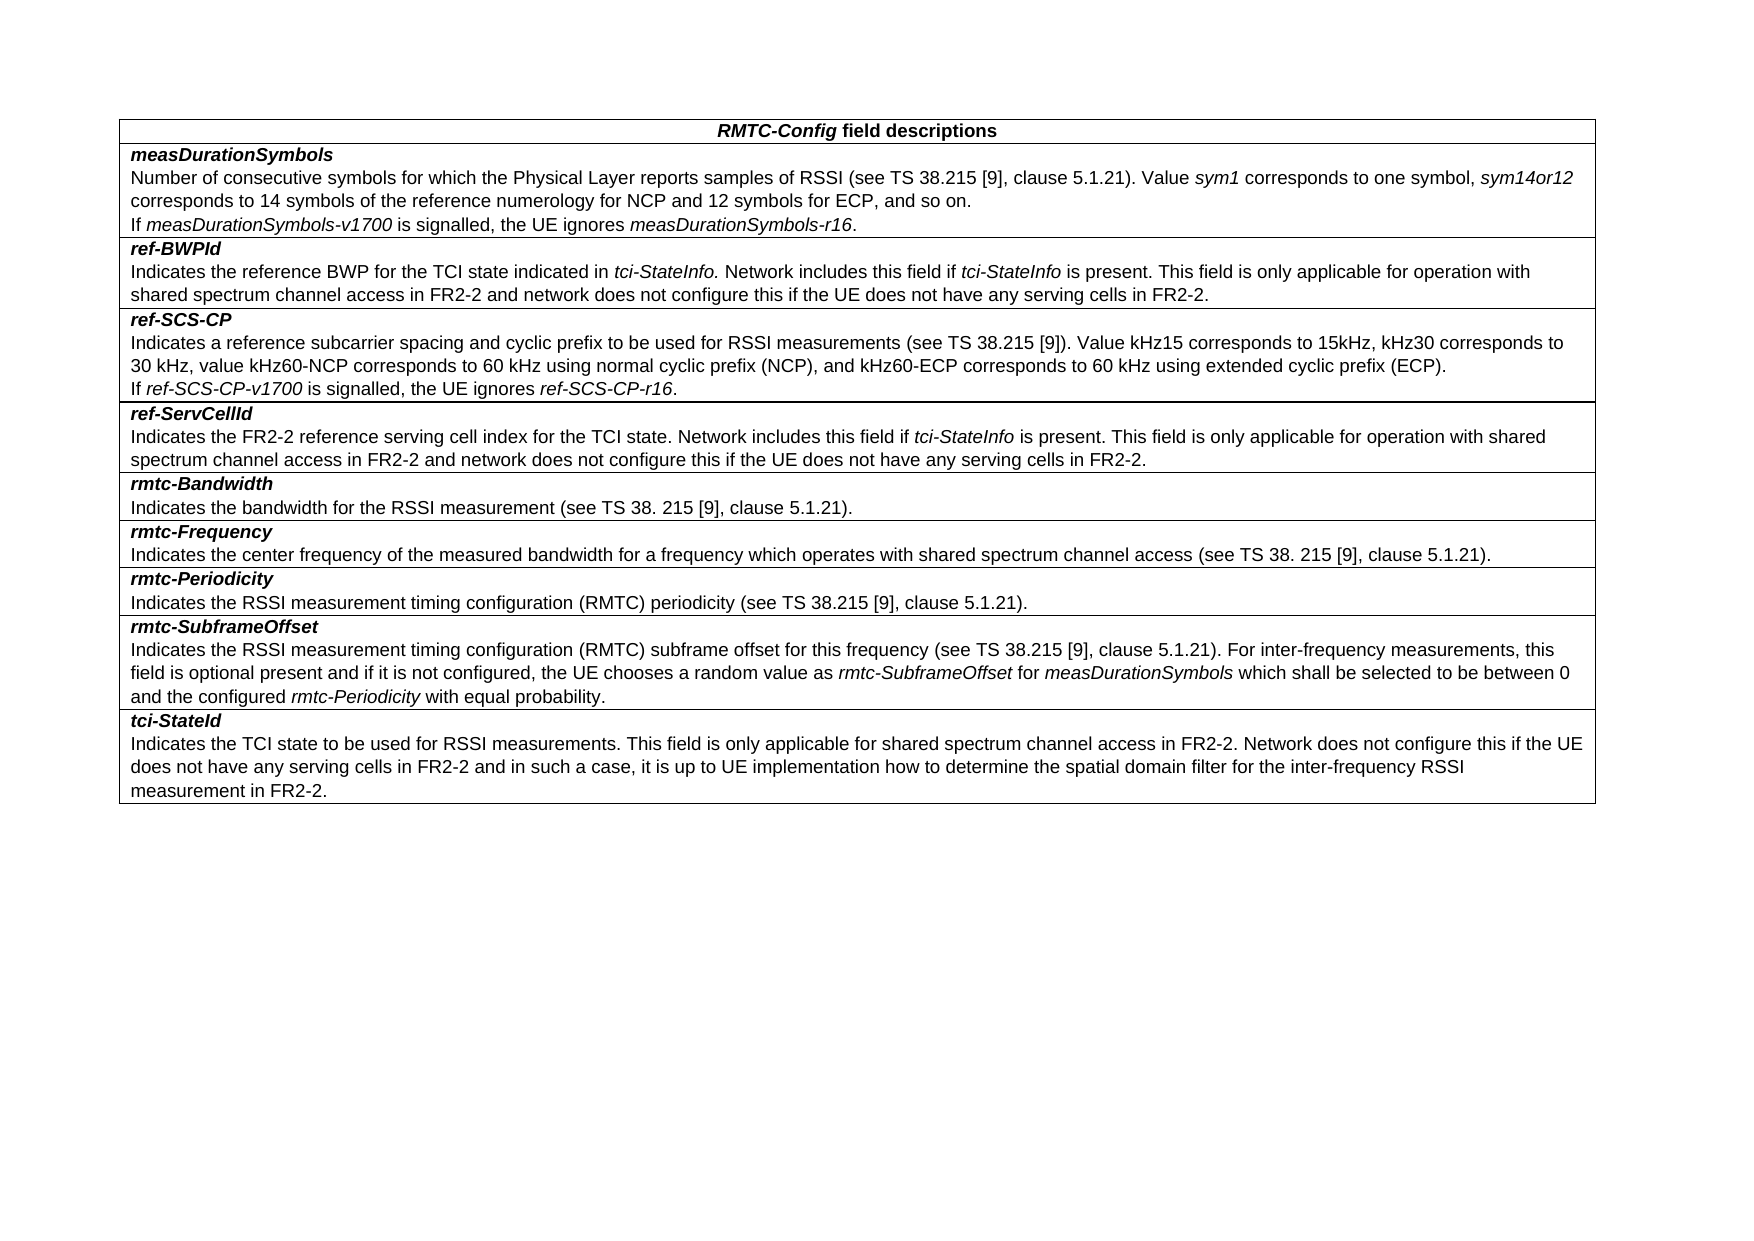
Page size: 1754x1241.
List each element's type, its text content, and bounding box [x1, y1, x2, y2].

table_cell rmtc-Frequency Indicates the center frequency of the measured bandwidth for a frequency which operates with shared spectrum channel access (see TS 38. 215 [9], clause 5.1.21). [120, 521, 1595, 567]
table_cell rmtc-Bandwidth Indicates the bandwidth for the RSSI measurement (see TS 38. 215 [9], clause 5.1.21). [120, 473, 1595, 520]
table_header RMTC-Config field descriptions [120, 120, 1595, 143]
table_cell ref-ServCellId Indicates the FR2-2 reference serving cell index for the TCI state. Network includes this field if tci-StateInfo is present. This field is only applicable for operation with shared spectrum channel access in FR2-2 and network does not configure this if the UE does not have any serving cells in FR2-2. [120, 403, 1595, 472]
table_cell ref-SCS-CP Indicates a reference subcarrier spacing and cyclic prefix to be used for RSSI measurements (see TS 38.215 [9]). Value kHz15 corresponds to 15kHz, kHz30 corresponds to 30 kHz, value kHz60-NCP corresponds to 60 kHz using normal cyclic prefix (NCP), and kHz60-ECP corresponds to 60 kHz using extended cyclic prefix (ECP). If ref-SCS-CP-v1700 is signalled, the UE ignores ref-SCS-CP-r16. [120, 309, 1595, 401]
table_cell measDurationSymbols Number of consecutive symbols for which the Physical Layer reports samples of RSSI (see TS 38.215 [9], clause 5.1.21). Value sym1 corresponds to one symbol, sym14or12 corresponds to 14 symbols of the reference numerology for NCP and 12 symbols for ECP, and so on. If measDurationSymbols-v1700 is signalled, the UE ignores measDurationSymbols-r16. [120, 144, 1595, 237]
table_cell tci-StateId Indicates the TCI state to be used for RSSI measurements. This field is only applicable for shared spectrum channel access in FR2-2. Network does not configure this if the UE does not have any serving cells in FR2-2 and in such a case, it is up to UE implementation how to determine the spatial domain filter for the inter-frequency RSSI measurement in FR2-2. [120, 710, 1595, 803]
table_cell rmtc-SubframeOffset Indicates the RSSI measurement timing configuration (RMTC) subframe offset for this frequency (see TS 38.215 [9], clause 5.1.21). For inter-frequency measurements, this field is optional present and if it is not configured, the UE chooses a random value as rmtc-SubframeOffset for measDurationSymbols which shall be selected to be between 0 and the configured rmtc-Periodicity with equal probability. [120, 616, 1595, 709]
table_cell rmtc-Periodicity Indicates the RSSI measurement timing configuration (RMTC) periodicity (see TS 38.215 [9], clause 5.1.21). [120, 568, 1595, 615]
table_cell ref-BWPId Indicates the reference BWP for the TCI state indicated in tci-StateInfo. Network includes this field if tci-StateInfo is present. This field is only applicable for operation with shared spectrum channel access in FR2-2 and network does not configure this if the UE does not have any serving cells in FR2-2. [120, 238, 1595, 307]
